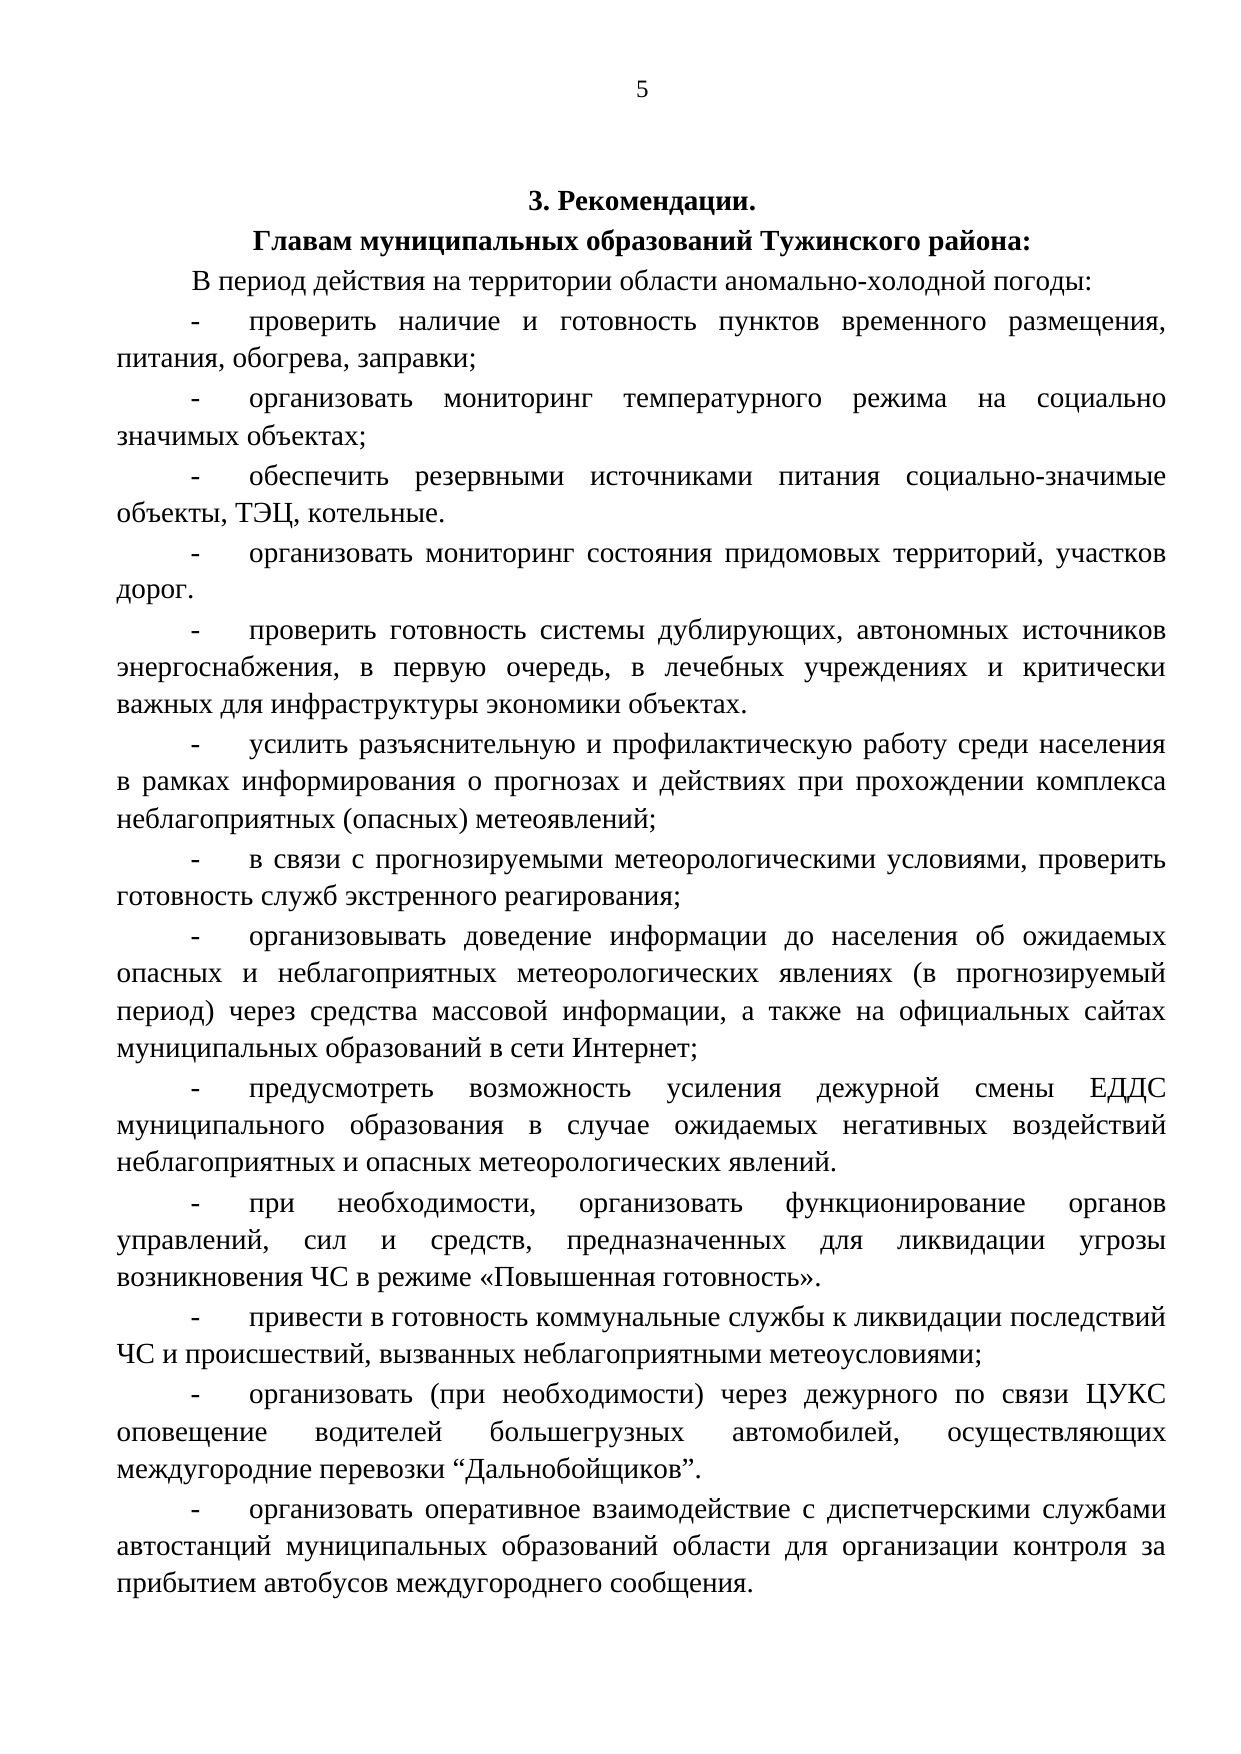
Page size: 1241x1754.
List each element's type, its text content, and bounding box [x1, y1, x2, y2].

list при необходимости, организовать функционирование органов управлений, сил и средств, предназначенных для ликвидации угрозы возникновения ЧС в режиме «Повышенная готовность». [116, 1185, 1167, 1293]
list предусмотреть возможность усиления дежурной смены ЕДДС муниципального образования в случае ожидаемых негативных воздействий неблагоприятных и опасных метеорологических явлений. [116, 1070, 1167, 1178]
list организовать оперативное взаимодействие с диспетчерскими службами автостанций муниципальных образований области для организации контроля за прибытием автобусов междугороднего сообщения. [116, 1491, 1167, 1599]
list усилить разъяснительную и профилактическую работу среди населения в рамках информирования о прогнозах и действиях при прохождении комплекса неблагоприятных (опасных) метеоявлений; [116, 726, 1167, 834]
text Главам муниципальных образований Тужинского района: [101, 223, 1183, 256]
text В период действия на территории области аномально-холодной погоды: [111, 263, 1174, 296]
list проверить готовность системы дублирующих, автономных источников энергоснабжения, в первую очередь, в лечебных учреждениях и критически важных для инфраструктуры экономики объектах. [116, 612, 1167, 720]
list проверить наличие и готовность пунктов временного размещения, питания, обогрева, заправки; [116, 303, 1167, 374]
list организовать мониторинг температурного режима на социально значимых объектах; [116, 381, 1167, 451]
list в связи с прогнозируемыми метеорологическими условиями, проверить готовность служб экстренного реагирования; [116, 841, 1167, 912]
list организовывать доведение информации до населения об ожидаемых опасных и неблагоприятных метеорологических явлениях (в прогнозируемый период) через средства массовой информации, а также на официальных сайтах муниципальных образований в сети Интернет; [116, 918, 1167, 1063]
text 3. Рекомендации. [101, 183, 1183, 216]
list организовать (при необходимости) через дежурного по связи ЦУКС оповещение водителей большегрузных автомобилей, осуществляющих междугородние перевозки “Дальнобойщиков”. [116, 1377, 1167, 1484]
list привести в готовность коммунальные службы к ликвидации последствий ЧС и происшествий, вызванных неблагоприятными метеоусловиями; [116, 1299, 1167, 1370]
list организовать мониторинг состояния придомовых территорий, участков дорог. [116, 535, 1167, 605]
list обеспечить резервными источниками питания социально-значимые объекты, ТЭЦ, котельные. [116, 458, 1167, 529]
